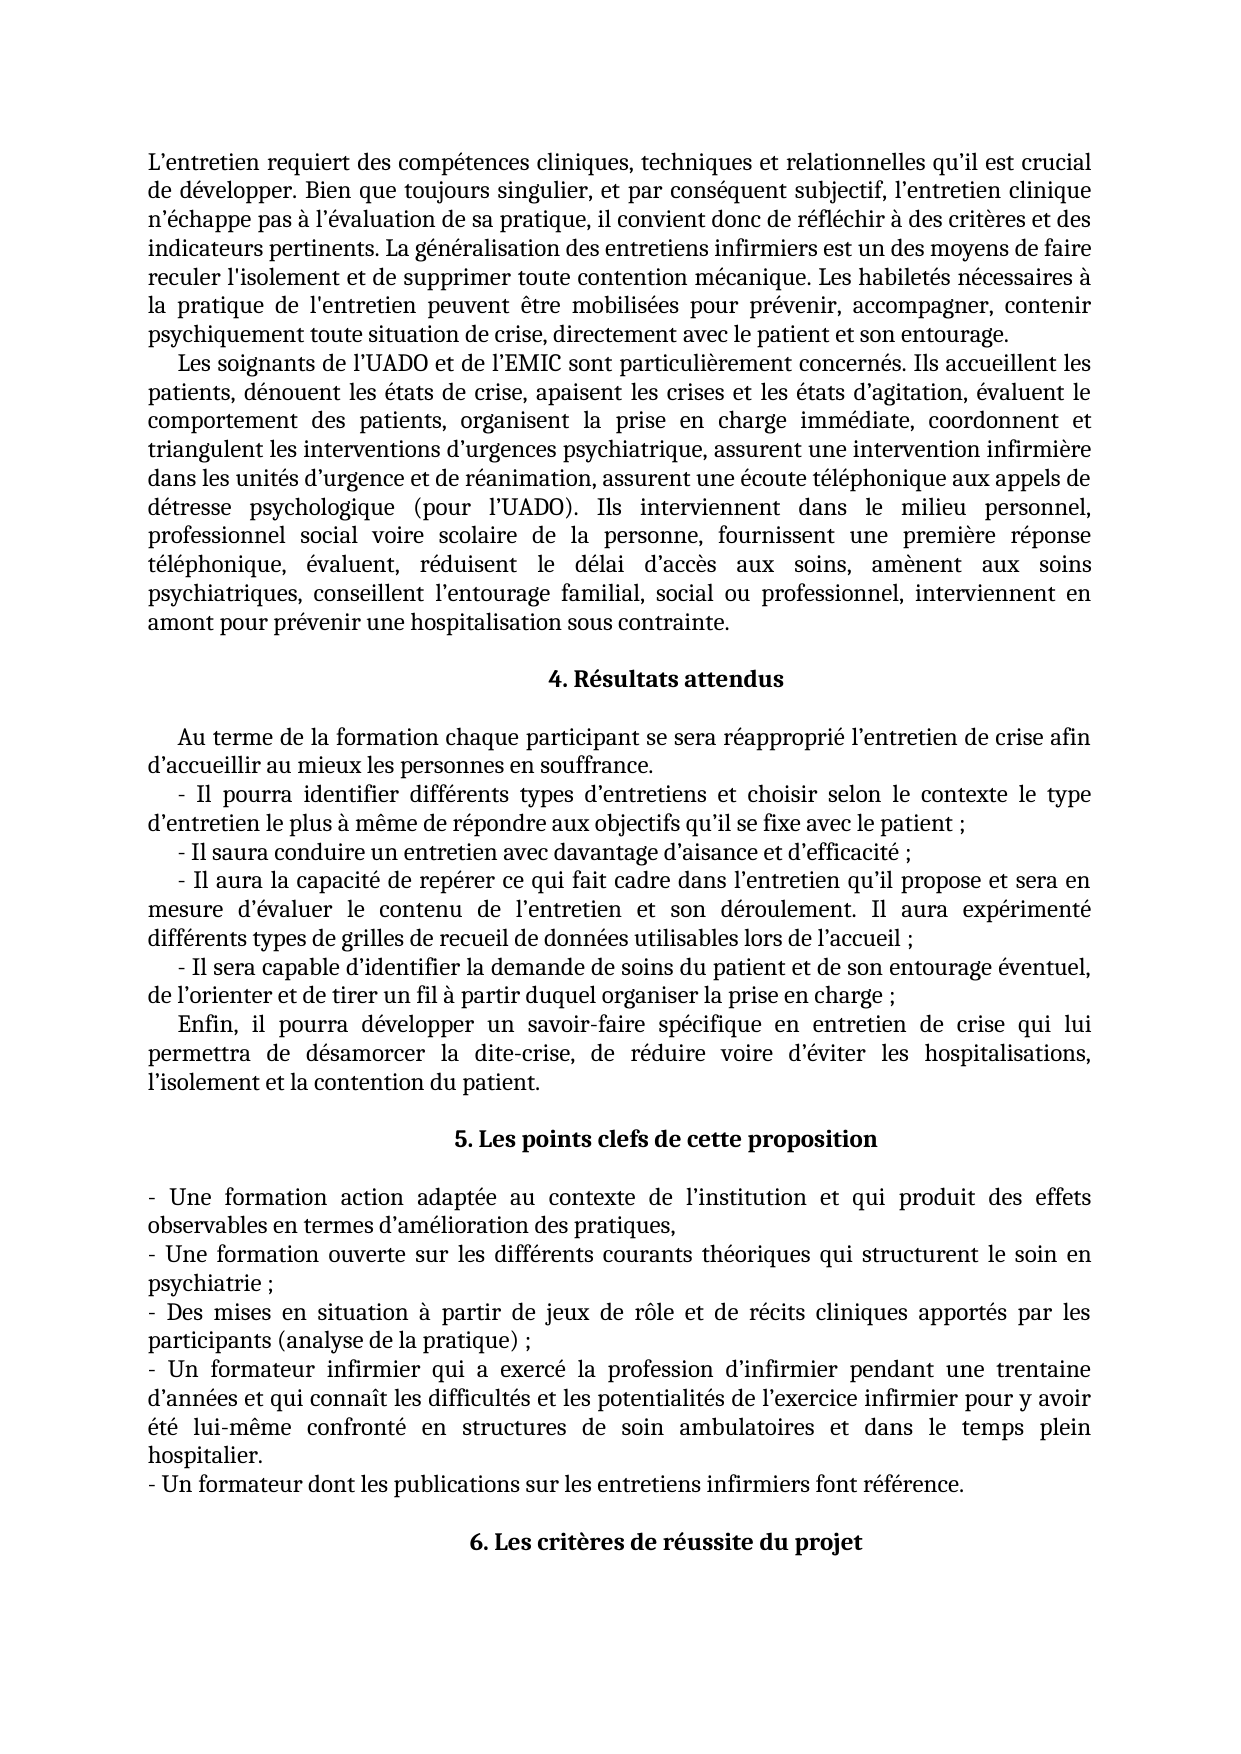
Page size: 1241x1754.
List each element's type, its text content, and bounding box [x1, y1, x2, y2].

text - Il pourra identifier différents types d’entretiens et choisir selon le contexte le type d’entretien le plus à même de répondre aux objectifs qu’il se fixe avec le patient ; [148, 780, 1093, 838]
text - Une formation ouverte sur les différents courants théoriques qui structurent le soin en psychiatrie ; [148, 1240, 1093, 1298]
text - Il saura conduire un entretien avec davantage d’aisance et d’efficacité ; [148, 838, 1093, 866]
text - Une formation action adaptée au contexte de l’institution et qui produit des effets observables en termes d’amélioration des pratiques, [148, 1183, 1093, 1240]
text - Des mises en situation à partir de jeux de rôle et de récits cliniques apportés par les participants (analyse de la pratique) ; [148, 1298, 1093, 1355]
text Enfin, il pourra développer un savoir-faire spécifique en entretien de crise qui lui permettra de désamorcer la dite-crise, de réduire voire d’éviter les hospitalisations, l’isolement et la contention du patient. [148, 1010, 1093, 1096]
text Au terme de la formation chaque participant se sera réapproprié l’entretien de crise afin d’accueillir au mieux les personnes en souffrance. [148, 723, 1093, 780]
text Les soignants de l’UADO et de l’EMIC sont particulièrement concernés. Ils accueillent les patients, dénouent les états de crise, apaisent les crises et les états d’agitation, évaluent le comportement des patients, organisent la prise en charge immédiate, coordonnent et triangulent les interventions d’urgences psychiatrique, assurent une intervention infirmière dans les unités d’urgence et de réanimation, assurent une écoute téléphonique aux appels de détresse psychologique (pour l’UADO). Ils interviennent dans le milieu personnel, professionnel social voire scolaire de la personne, fournissent une première réponse téléphonique, évaluent, réduisent le délai d’accès aux soins, amènent aux soins psychiatriques, conseillent l’entourage familial, social ou professionnel, interviennent en amont pour prévenir une hospitalisation sous contrainte. [148, 349, 1093, 636]
text - Un formateur infirmier qui a exercé la profession d’infirmier pendant une trentaine d’années et qui connaît les difficultés et les potentialités de l’exercice infirmier pour y avoir été lui-même confronté en structures de soin ambulatoires et dans le temps plein hospitalier. [148, 1355, 1093, 1470]
text 6. Les critères de réussite du projet [210, 1528, 1093, 1556]
text 4. Résultats attendus [210, 665, 1093, 694]
text - Il aura la capacité de repérer ce qui fait cadre dans l’entretien qu’il propose et sera en mesure d’évaluer le contenu de l’entretien et son déroulement. Il aura expérimenté différents types de grilles de recueil de données utilisables lors de l’accueil ; [148, 866, 1093, 953]
text - Il sera capable d’identifier la demande de soins du patient et de son entourage éventuel, de l’orienter et de tirer un fil à partir duquel organiser la prise en charge ; [148, 953, 1093, 1010]
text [148, 148, 1093, 349]
text - Un formateur dont les publications sur les entretiens infirmiers font référence. [148, 1470, 1093, 1499]
text 5. Les points clefs de cette proposition [210, 1125, 1093, 1154]
